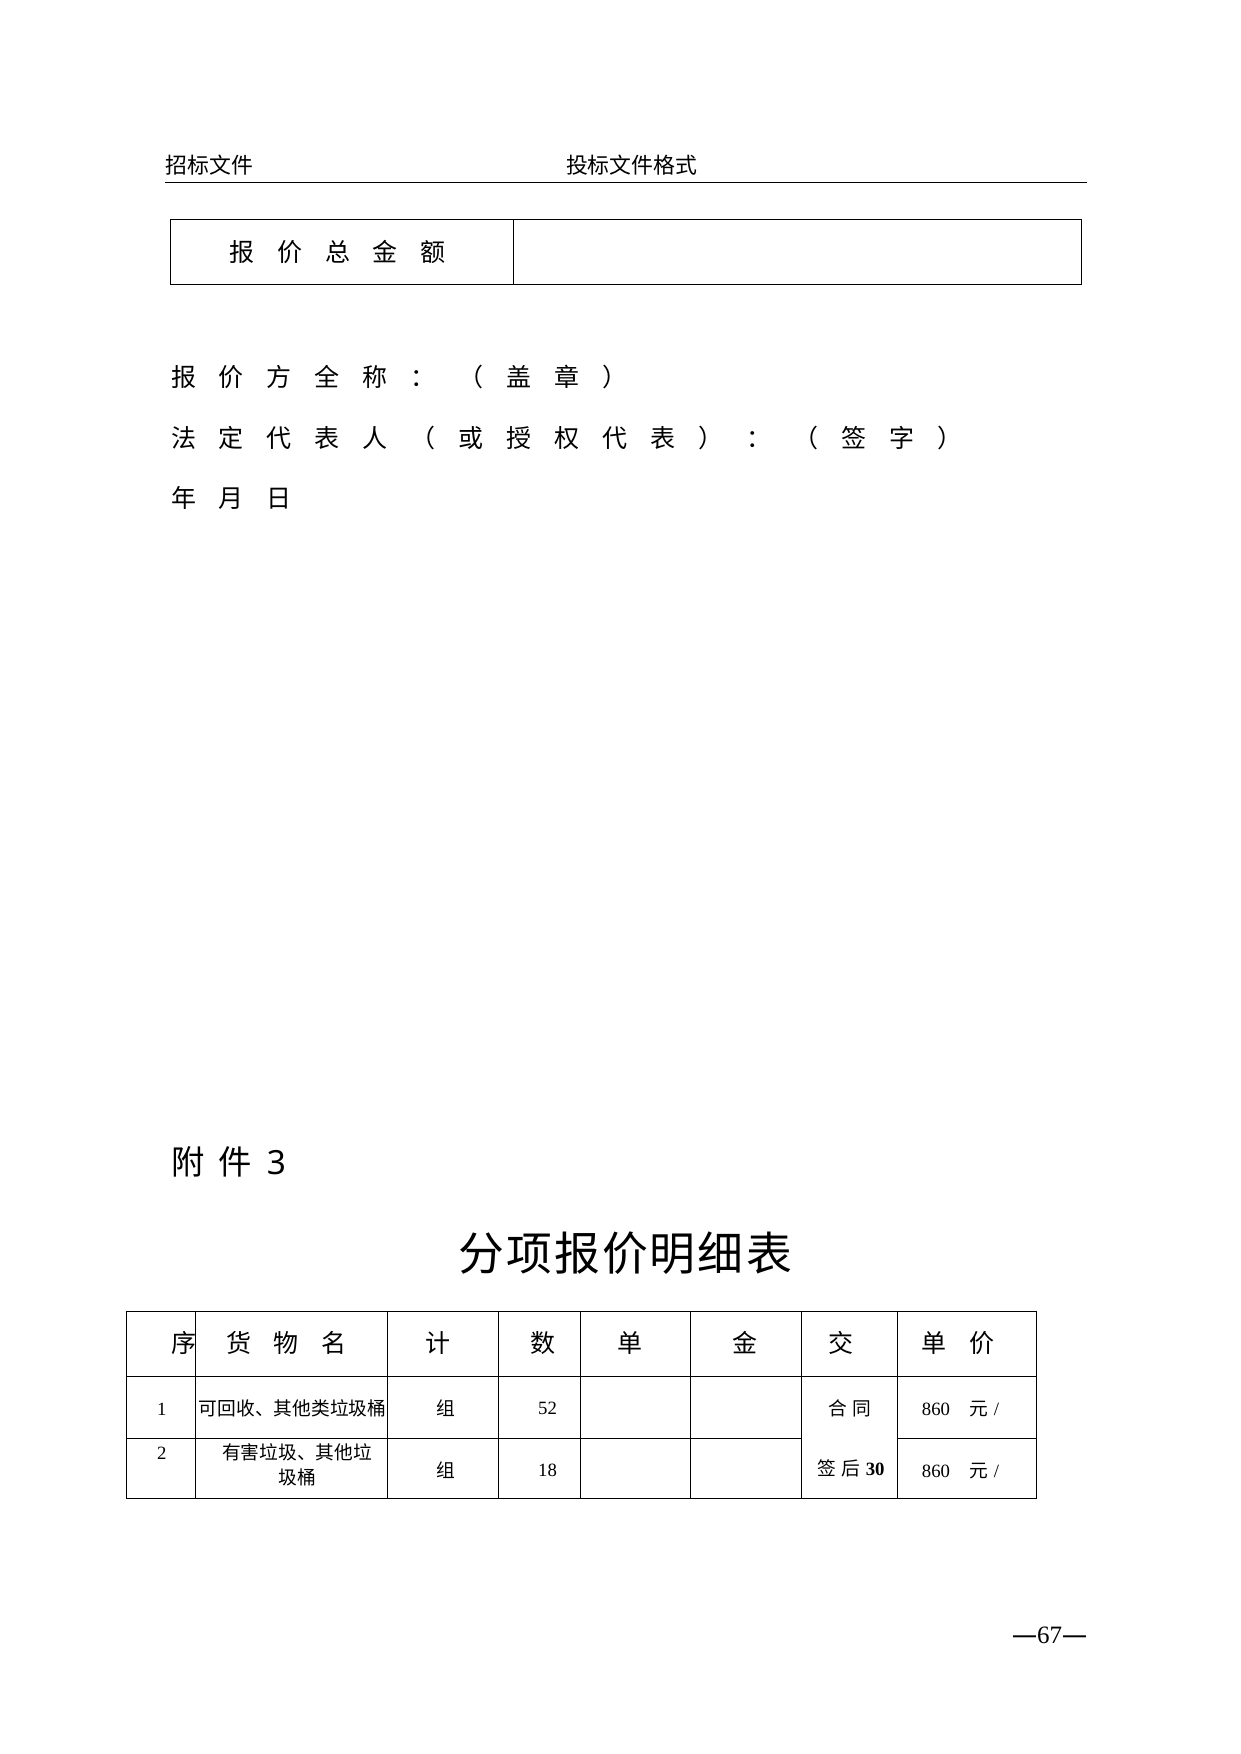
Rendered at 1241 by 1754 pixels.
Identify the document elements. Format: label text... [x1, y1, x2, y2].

text 法定代表人（或授权代表）：（签字） [171, 406, 1081, 466]
text 分项报价明细表 [171, 1190, 1081, 1311]
table_cell 2 [127, 1439, 195, 1497]
table_cell 18 [499, 1439, 580, 1497]
table_header 交货时间 [802, 1312, 897, 1376]
table_cell 860元/组 [898, 1377, 1036, 1438]
table_header 计量单位 [388, 1312, 498, 1376]
table_cell [581, 1439, 690, 1497]
text 年月日 [171, 466, 1081, 527]
table_cell 52 [499, 1377, 580, 1438]
table_cell 组 [388, 1377, 498, 1438]
table_cell [691, 1439, 801, 1497]
table_cell 可回收、其他类垃圾桶 [196, 1377, 387, 1438]
table_cell 报价总金额（大写） [171, 220, 513, 284]
table_cell [581, 1377, 690, 1438]
table_cell 1 [127, 1377, 195, 1438]
text 报价方全称：（盖章） [171, 346, 1081, 406]
table_header 货物名称 [196, 1312, 387, 1376]
text 附件3 [171, 1130, 1081, 1190]
table_cell 合同签后30个自然日内 [802, 1377, 897, 1497]
table_cell 860元/组 [898, 1439, 1036, 1497]
table_cell 组 [388, 1439, 498, 1497]
table_header 单价 （含税） [581, 1312, 690, 1376]
table_header 金额 （含税） [691, 1312, 801, 1376]
table_cell [514, 220, 1081, 284]
table_header 数量 [499, 1312, 580, 1376]
table_header 序号 [127, 1312, 195, 1376]
table_cell 有害垃圾、其他垃圾桶 [196, 1439, 387, 1497]
table_cell [691, 1377, 801, 1438]
table_header 单价限价 [898, 1312, 1036, 1376]
